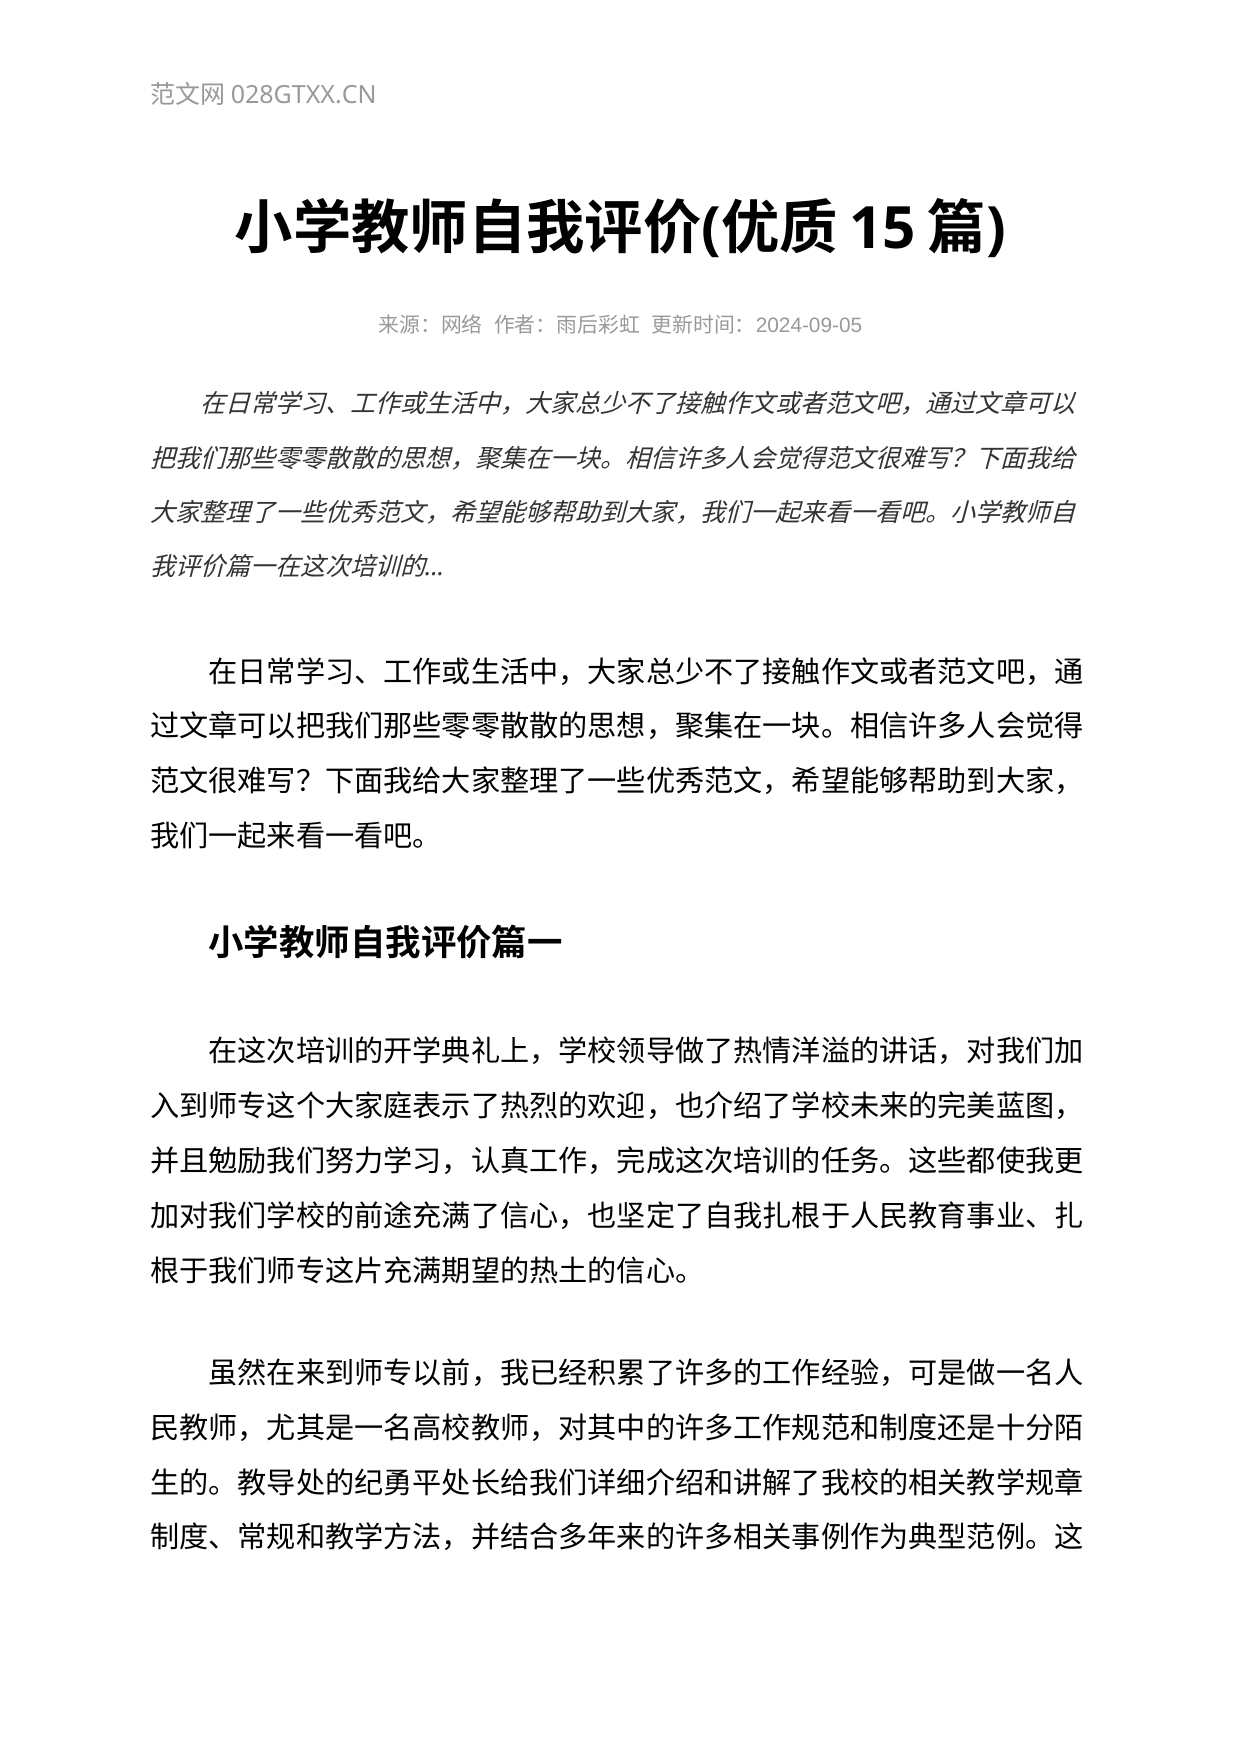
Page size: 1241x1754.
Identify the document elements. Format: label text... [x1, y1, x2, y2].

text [150, 1349, 1090, 1556]
text 在日常学习、工作或生活中，大家总少不了接触作文或者范文吧，通过文章可以把我们那些零零散散的思想，聚集在一块。相信许多人会觉得范文很难写？下面我给大家整理了一些优秀范文，希望能够帮助到大家，我们一起来看一看吧。 [150, 648, 1090, 855]
subtitle 小学教师自我评价(优质15篇) [150, 181, 1090, 266]
text 来源：网络 作者：雨后彩虹 更新时间：2024-09-05 [150, 313, 1090, 337]
text 在这次培训的开学典礼上，学校领导做了热情洋溢的讲话，对我们加入到师专这个大家庭表示了热烈的欢迎，也介绍了学校未来的完美蓝图，并且勉励我们努力学习，认真工作，完成这次培训的任务。这些都使我更加对我们学校的前途充满了信心，也坚定了自我扎根于人民教育事业、扎根于我们师专这片充满期望的热土的信心。 [150, 1028, 1090, 1290]
text 在日常学习、工作或生活中，大家总少不了接触作文或者范文吧，通过文章可以把我们那些零零散散的思想，聚集在一块。相信许多人会觉得范文很难写？下面我给大家整理了一些优秀范文，希望能够帮助到大家，我们一起来看一看吧。小学教师自我评价篇一在这次培训的... [150, 384, 1090, 583]
text 小学教师自我评价篇一 [150, 914, 1090, 966]
